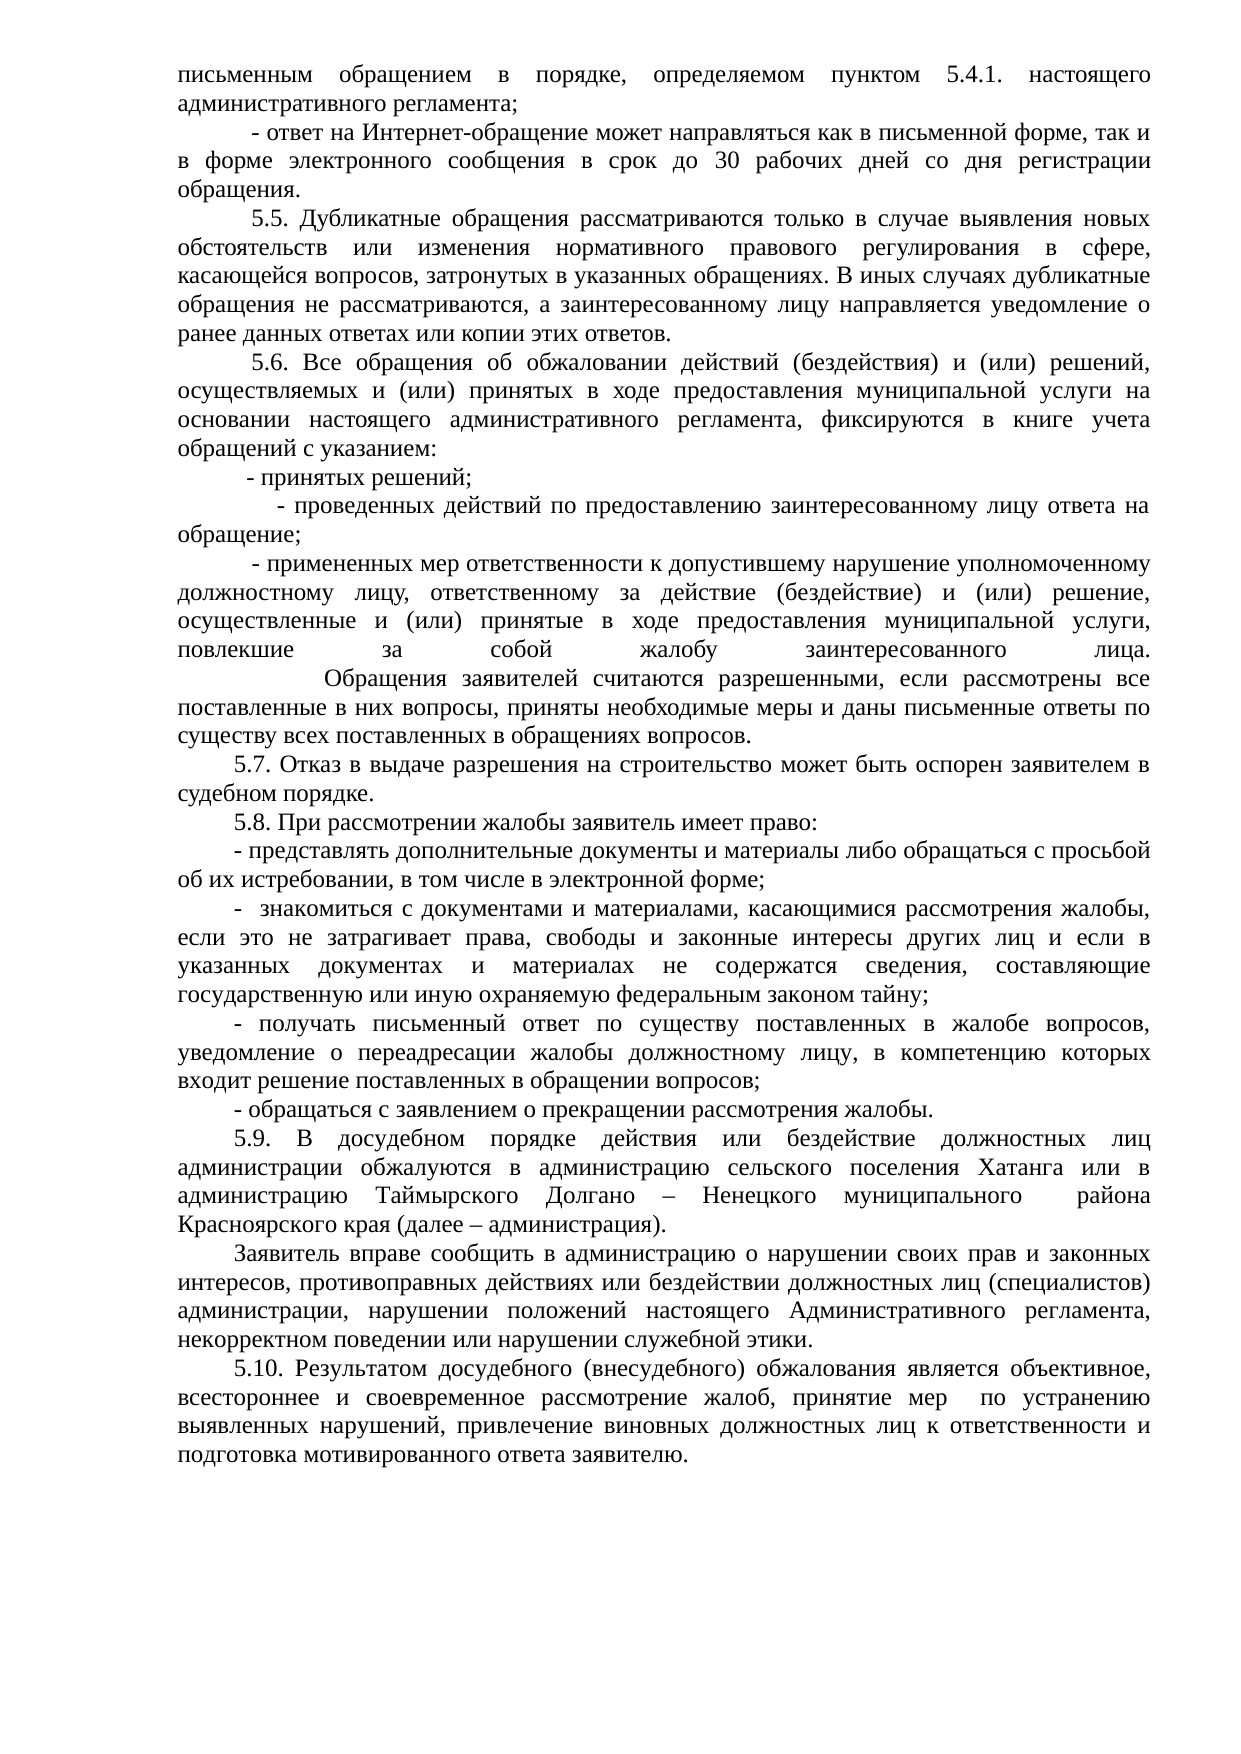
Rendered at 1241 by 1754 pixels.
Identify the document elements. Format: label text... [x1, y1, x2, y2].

text - проведенных действий по предоставлению заинтересованному лицу ответа на обращение; [177, 490, 1152, 548]
text 5.7. Отказ в выдаче разрешения на строительство может быть оспорен заявителем в судебном порядке. [177, 749, 1152, 807]
text - представлять дополнительные документы и материалы либо обращаться с просьбой об их истребовании, в том числе в электронной форме; [177, 835, 1152, 893]
text 5.9. В досудебном порядке действия или бездействие должностных лиц администрации обжалуются в администрацию сельского поселения Хатанга или в администрацию Таймырского Долгано – Ненецкого муниципального района Красноярского края (далее – администрация). [177, 1123, 1152, 1238]
text 5.10. Результатом досудебного (внесудебного) обжалования является объективное, всестороннее и своевременное рассмотрение жалоб, принятие мер по устранению выявленных нарушений, привлечение виновных должностных лиц к ответственности и подготовка мотивированного ответа заявителю. [177, 1353, 1152, 1468]
text 5.5. Дубликатные обращения рассматриваются только в случае выявления новых обстоятельств или изменения нормативного правового регулирования в сфере, касающейся вопросов, затронутых в указанных обращениях. В иных случаях дубликатные обращения не рассматриваются, а заинтересованному лицу направляется уведомление о ранее данных ответах или копии этих ответов. [177, 203, 1152, 347]
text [177, 59, 1152, 117]
text - ответ на Интернет-обращение может направляться как в письменной форме, так и в форме электронного сообщения в срок до 30 рабочих дней со дня регистрации обращения. [177, 117, 1152, 203]
text - знакомиться с документами и материалами, касающимися рассмотрения жалобы, если это не затрагивает права, свободы и законные интересы других лиц и если в указанных документах и материалах не содержатся сведения, составляющие государственную или иную охраняемую федеральным законом тайну; [177, 893, 1152, 1008]
text - принятых решений; [177, 462, 1152, 490]
text - примененных мер ответственности к допустившему нарушение уполномоченному должностному лицу, ответственному за действие (бездействие) и (или) решение, осуществленные и (или) принятые в ходе предоставления муниципальной услуги, повлекшие за собой жалобу заинтересованного лица. Обращения заявителей считаются разрешенными, если рассмотрены все поставленные в них вопросы, приняты необходимые меры и даны письменные ответы по существу всех поставленных в обращениях вопросов. [177, 548, 1152, 749]
text - получать письменный ответ по существу поставленных в жалобе вопросов, уведомление о переадресации жалобы должностному лицу, в компетенцию которых входит решение поставленных в обращении вопросов; [177, 1008, 1152, 1094]
text 5.6. Все обращения об обжаловании действий (бездействия) и (или) решений, осуществляемых и (или) принятых в ходе предоставления муниципальной услуги на основании настоящего административного регламента, фиксируются в книге учета обращений с указанием: [177, 347, 1152, 462]
text 5.8. При рассмотрении жалобы заявитель имеет право: [177, 807, 1152, 835]
text - обращаться с заявлением о прекращении рассмотрения жалобы. [177, 1094, 1152, 1123]
text Заявитель вправе сообщить в администрацию о нарушении своих прав и законных интересов, противоправных действиях или бездействии должностных лиц (специалистов) администрации, нарушении положений настоящего Административного регламента, некорректном поведении или нарушении служебной этики. [177, 1238, 1152, 1353]
